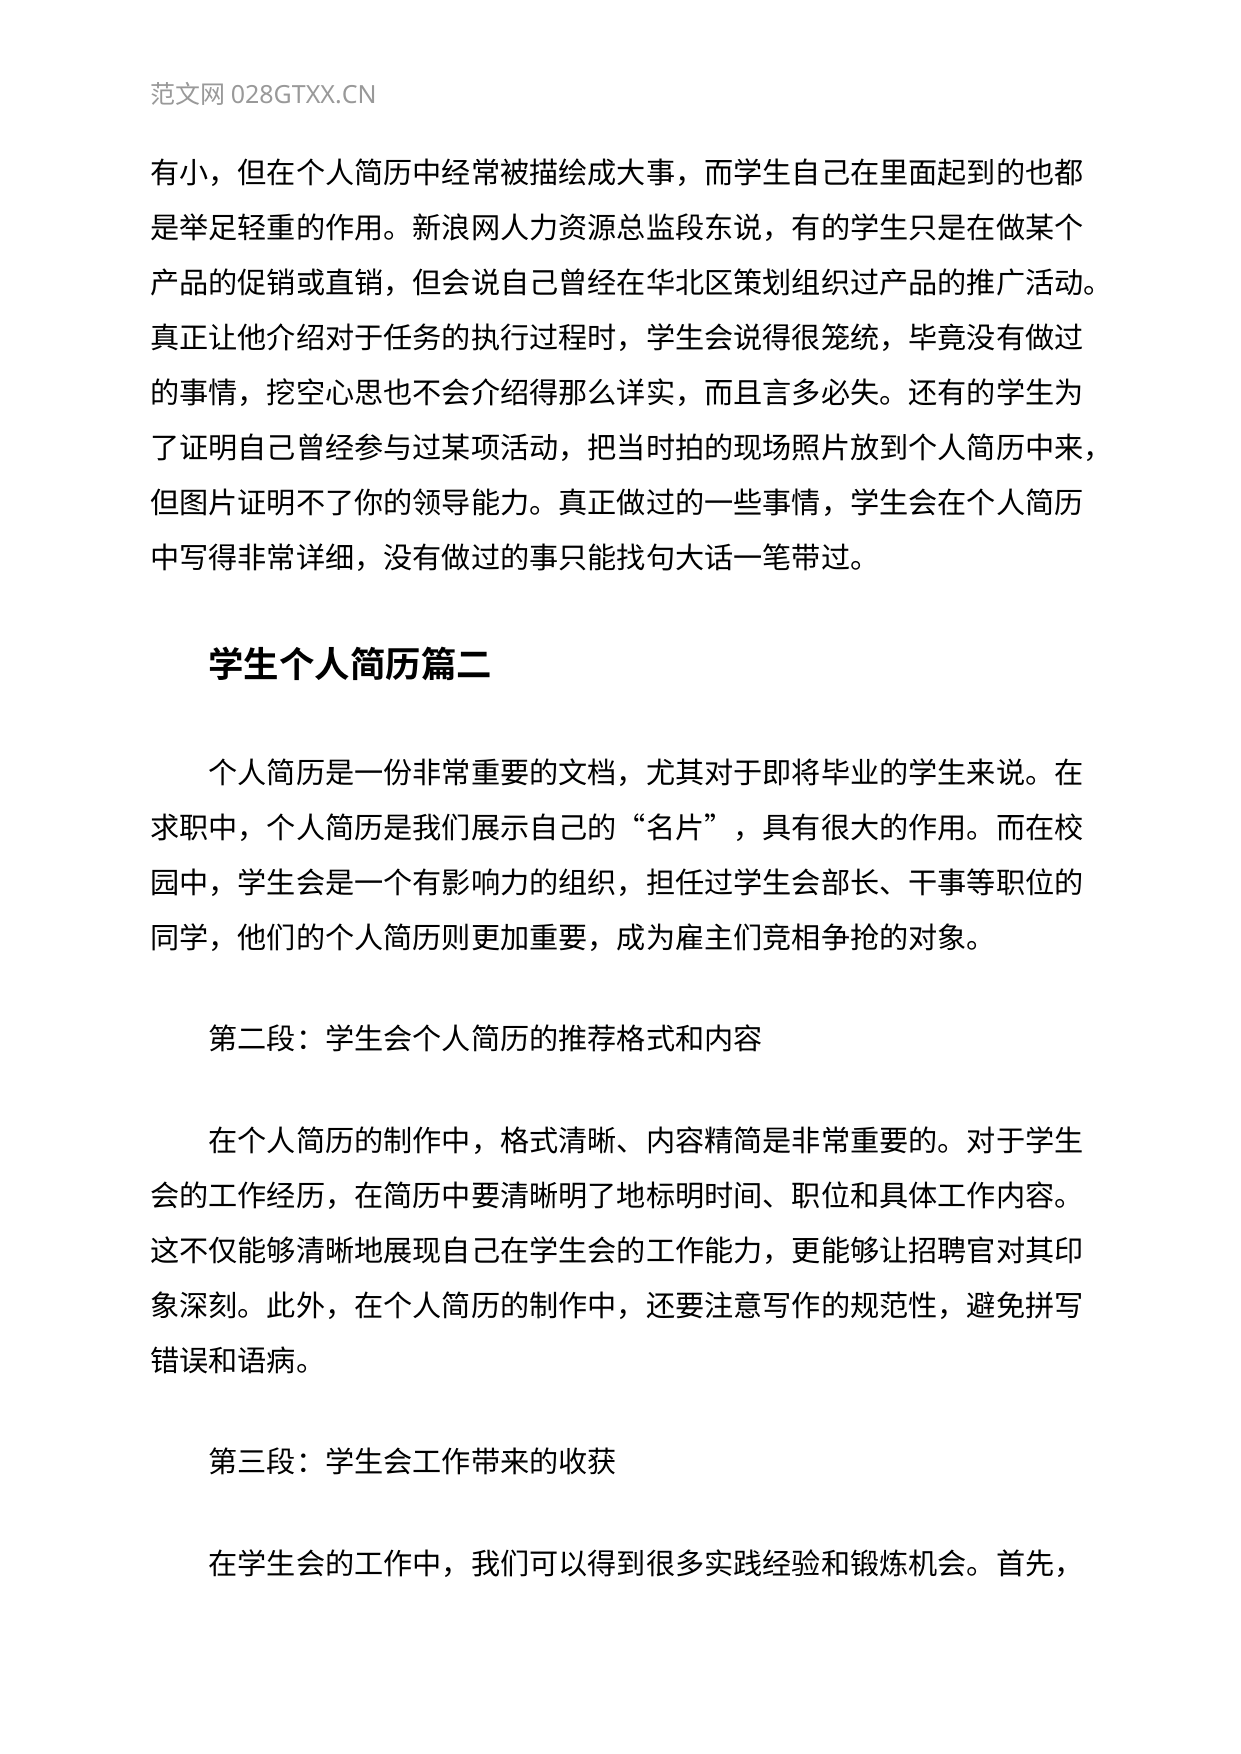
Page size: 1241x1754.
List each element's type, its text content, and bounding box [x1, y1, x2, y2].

text 第三段：学生会工作带来的收获 [150, 1439, 1090, 1481]
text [150, 150, 1090, 577]
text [150, 1541, 1090, 1583]
text 第二段：学生会个人简历的推荐格式和内容 [150, 1016, 1090, 1058]
text 个人简历是一份非常重要的文档，尤其对于即将毕业的学生来说。在求职中，个人简历是我们展示自己的“名片”，具有很大的作用。而在校园中，学生会是一个有影响力的组织，担任过学生会部长、干事等职位的同学，他们的个人简历则更加重要，成为雇主们竞相争抢的对象。 [150, 749, 1090, 956]
text 学生个人简历篇二 [150, 636, 1090, 687]
text 在个人简历的制作中，格式清晰、内容精简是非常重要的。对于学生会的工作经历，在简历中要清晰明了地标明时间、职位和具体工作内容。这不仅能够清晰地展现自己在学生会的工作能力，更能够让招聘官对其印象深刻。此外，在个人简历的制作中，还要注意写作的规范性，避免拼写错误和语病。 [150, 1118, 1090, 1379]
